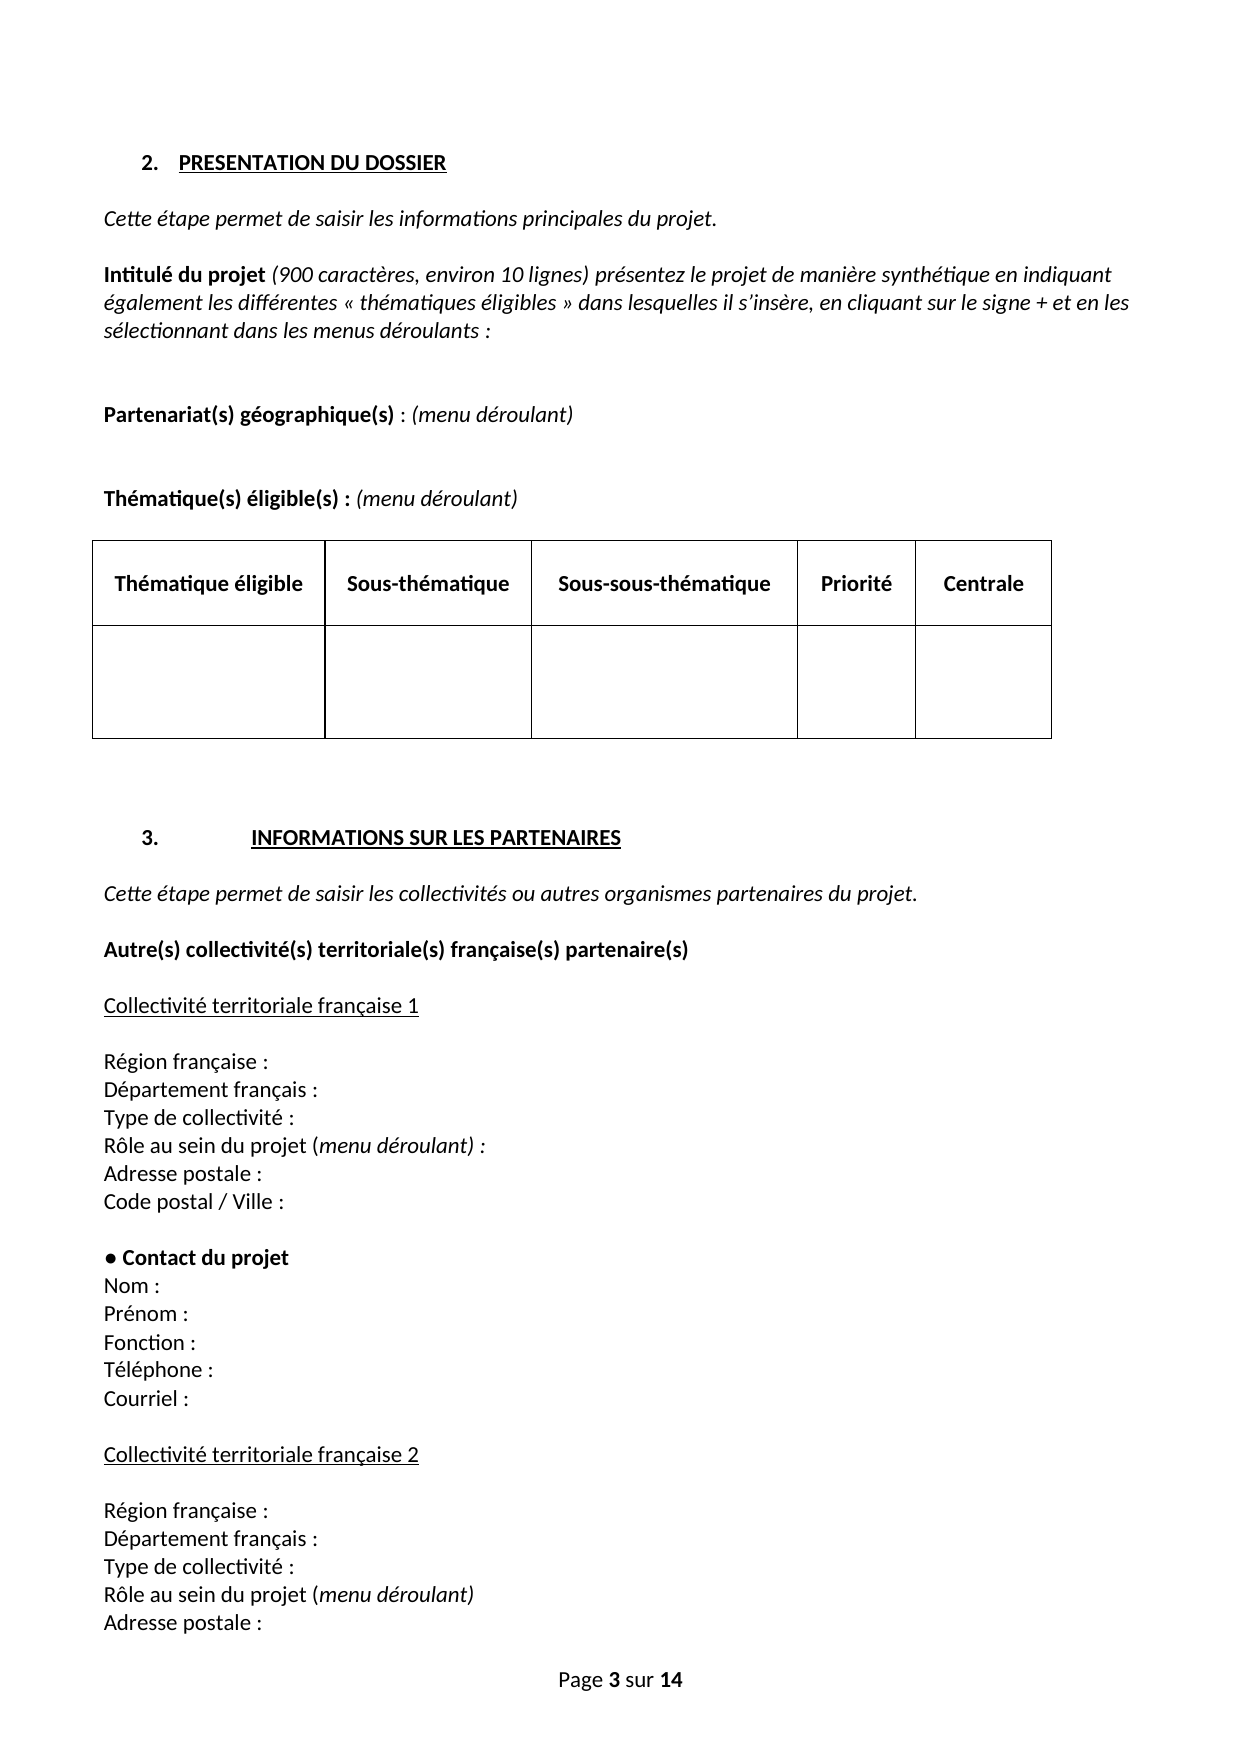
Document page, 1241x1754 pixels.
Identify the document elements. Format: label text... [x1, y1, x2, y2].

text Partenariat(s) géographique(s) : (menu déroulant) [103, 400, 1137, 428]
table_header Sous-sous-thématique [532, 541, 797, 625]
text Code postal / Ville : [103, 1187, 1137, 1216]
text Autre(s) collectivité(s) territoriale(s) française(s) partenaire(s) [103, 935, 1137, 963]
text Région française : [103, 1496, 1137, 1524]
text Type de collectivité : [103, 1552, 1137, 1580]
text Département français : [103, 1524, 1137, 1552]
table_cell [326, 626, 531, 738]
table_cell [532, 626, 797, 738]
text Intitulé du projet (900 caractères, environ 10 lignes) présentez le projet de manière synthétique en indiquant également les différentes « thématiques éligibles » dans lesquelles il s’insère, en cliquant sur le signe + et en les sélectionnant dans les menus déroulants : [103, 260, 1137, 344]
text Cette étape permet de saisir les informations principales du projet. [103, 204, 1137, 232]
text Thématique(s) éligible(s) : (menu déroulant) [103, 484, 1137, 512]
table_header Sous-thématique [326, 541, 531, 625]
table_header Priorité [798, 541, 915, 625]
table_cell [93, 626, 324, 738]
text Région française : [103, 1047, 1137, 1075]
table_cell [916, 626, 1051, 738]
table_header Thématique éligible [93, 541, 324, 625]
text Téléphone : [103, 1356, 1137, 1384]
text Prénom : [103, 1299, 1137, 1328]
text Collectivité territoriale française 2 [103, 1440, 1137, 1468]
text Fonction : [103, 1328, 1137, 1356]
text Adresse postale : [103, 1608, 1137, 1636]
text ● Contact du projet [103, 1243, 1137, 1272]
table_header Centrale [916, 541, 1051, 625]
list PRESENTATION DU DOSSIER [141, 148, 1137, 176]
text Rôle au sein du projet (menu déroulant) : [103, 1131, 1137, 1159]
text Courriel : [103, 1384, 1137, 1412]
text Type de collectivité : [103, 1103, 1137, 1131]
table_cell [798, 626, 915, 738]
text Collectivité territoriale française 1 [103, 991, 1137, 1019]
text Cette étape permet de saisir les collectivités ou autres organismes partenaires du projet. [103, 879, 1137, 907]
text Rôle au sein du projet (menu déroulant) [103, 1580, 1137, 1608]
text Adresse postale : [103, 1159, 1137, 1187]
text Département français : [103, 1075, 1137, 1103]
list INFORMATIONS SUR LES PARTENAIRES [141, 823, 1137, 851]
text Nom : [103, 1272, 1137, 1299]
